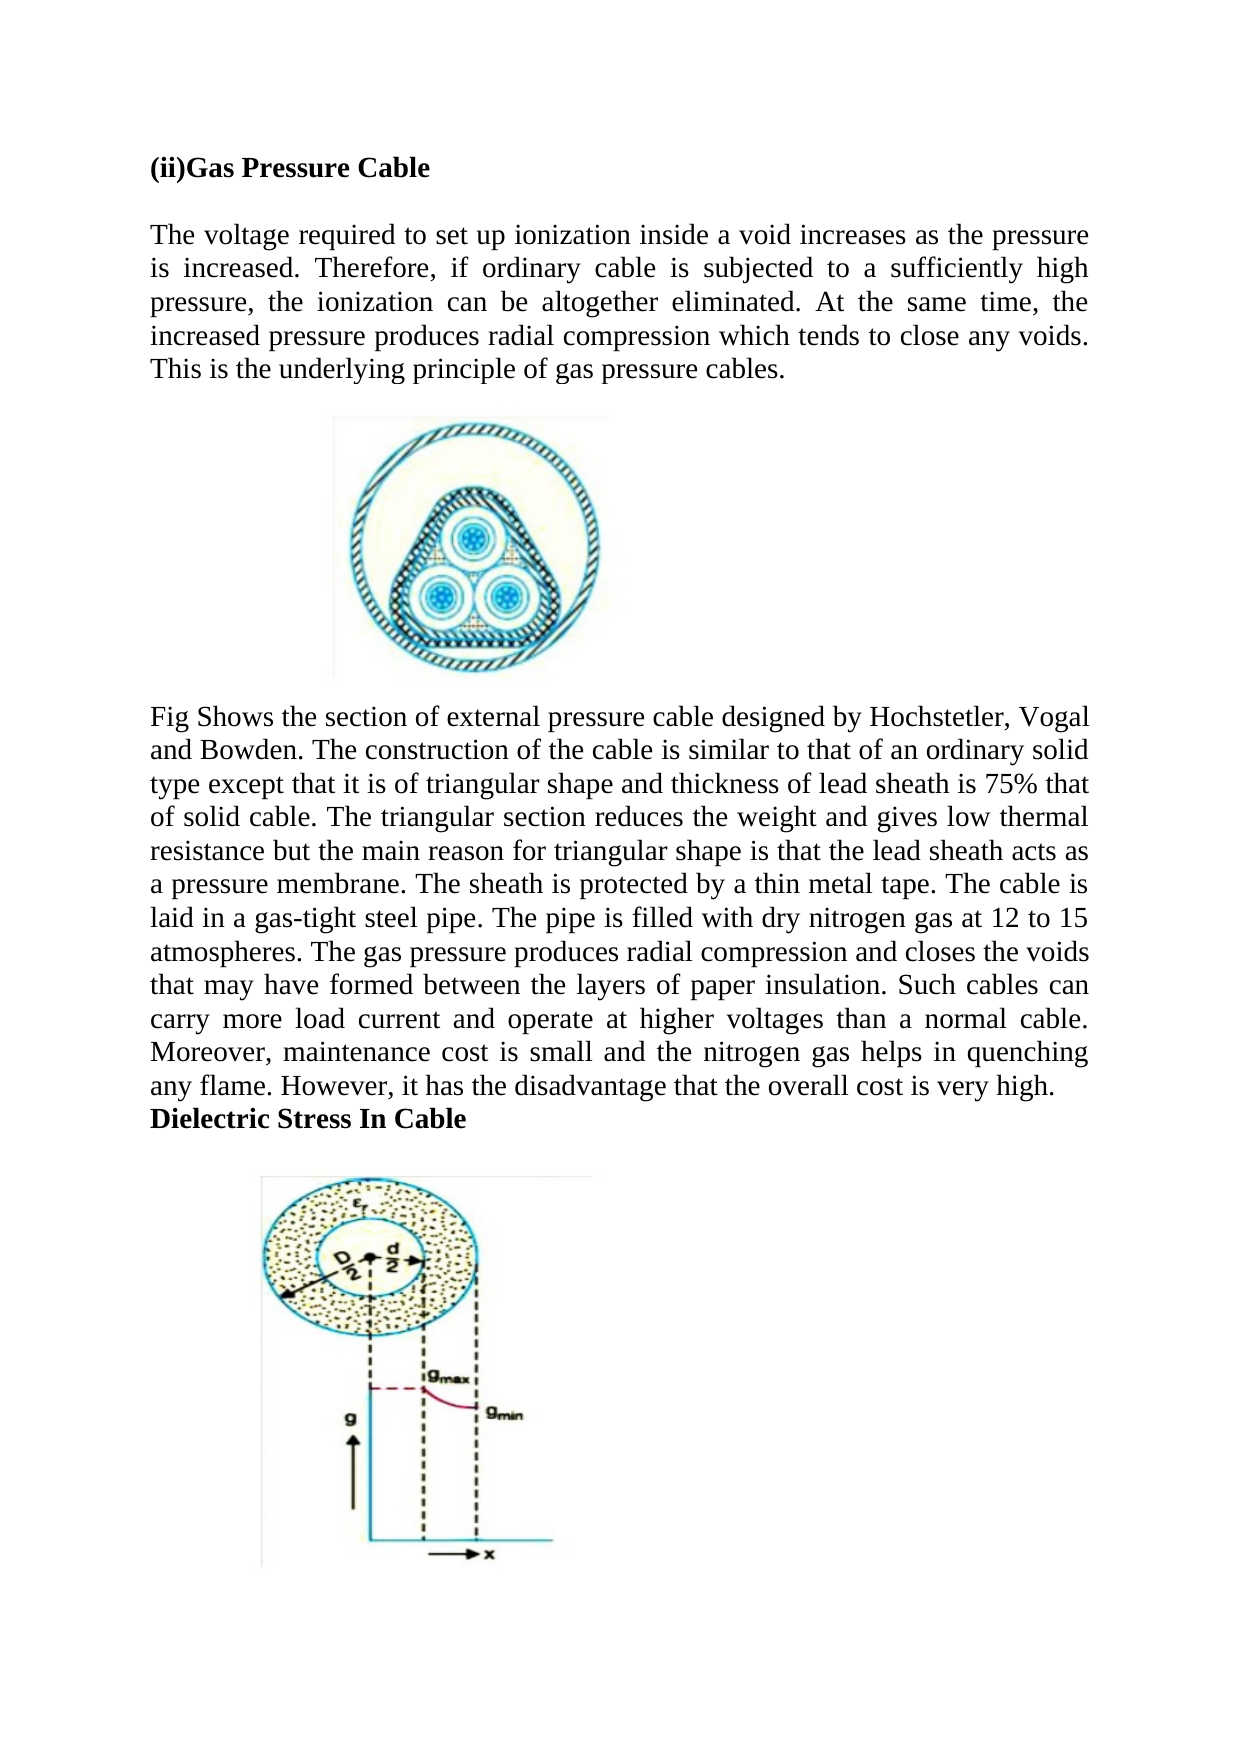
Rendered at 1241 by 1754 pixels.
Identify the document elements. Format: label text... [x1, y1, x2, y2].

text The voltage required to set up ionization inside a void increases as the pressure is increased. Therefore, if ordinary cable is subjected to a sufficiently high pressure, the ionization can be altogether eliminated. At the same time, the increased pressure produces radial compression which tends to close any voids. This is the underlying principle of gas pressure cables. [150, 217, 1090, 385]
picture [150, 384, 707, 699]
text Fig Shows the section of external pressure cable designed by Hochstetler, Vogal and Bowden. The construction of the cable is similar to that of an ordinary solid type except that it is of triangular shape and thickness of lead sheath is 75% that of solid cable. The triangular section reduces the weight and gives low thermal resistance but the main reason for triangular shape is that the lead sheath acts as a pressure membrane. The sheath is protected by a thin metal tape. The cable is laid in a gas-tight steel pipe. The pipe is filled with dry nitrogen gas at 12 to 15 atmospheres. The gas pressure produces radial compression and closes the voids that may have formed between the layers of paper insulation. Such cables can carry more load current and operate at higher voltages than a normal cable. Moreover, maintenance cost is small and the nitrogen gas helps in quenching any flame. However, it has the disadvantage that the overall cost is very high. [150, 699, 1090, 1101]
text Dielectric Stress In Cable [150, 1101, 1090, 1135]
picture [150, 1168, 704, 1575]
text (ii)Gas Pressure Cable [150, 150, 1090, 183]
